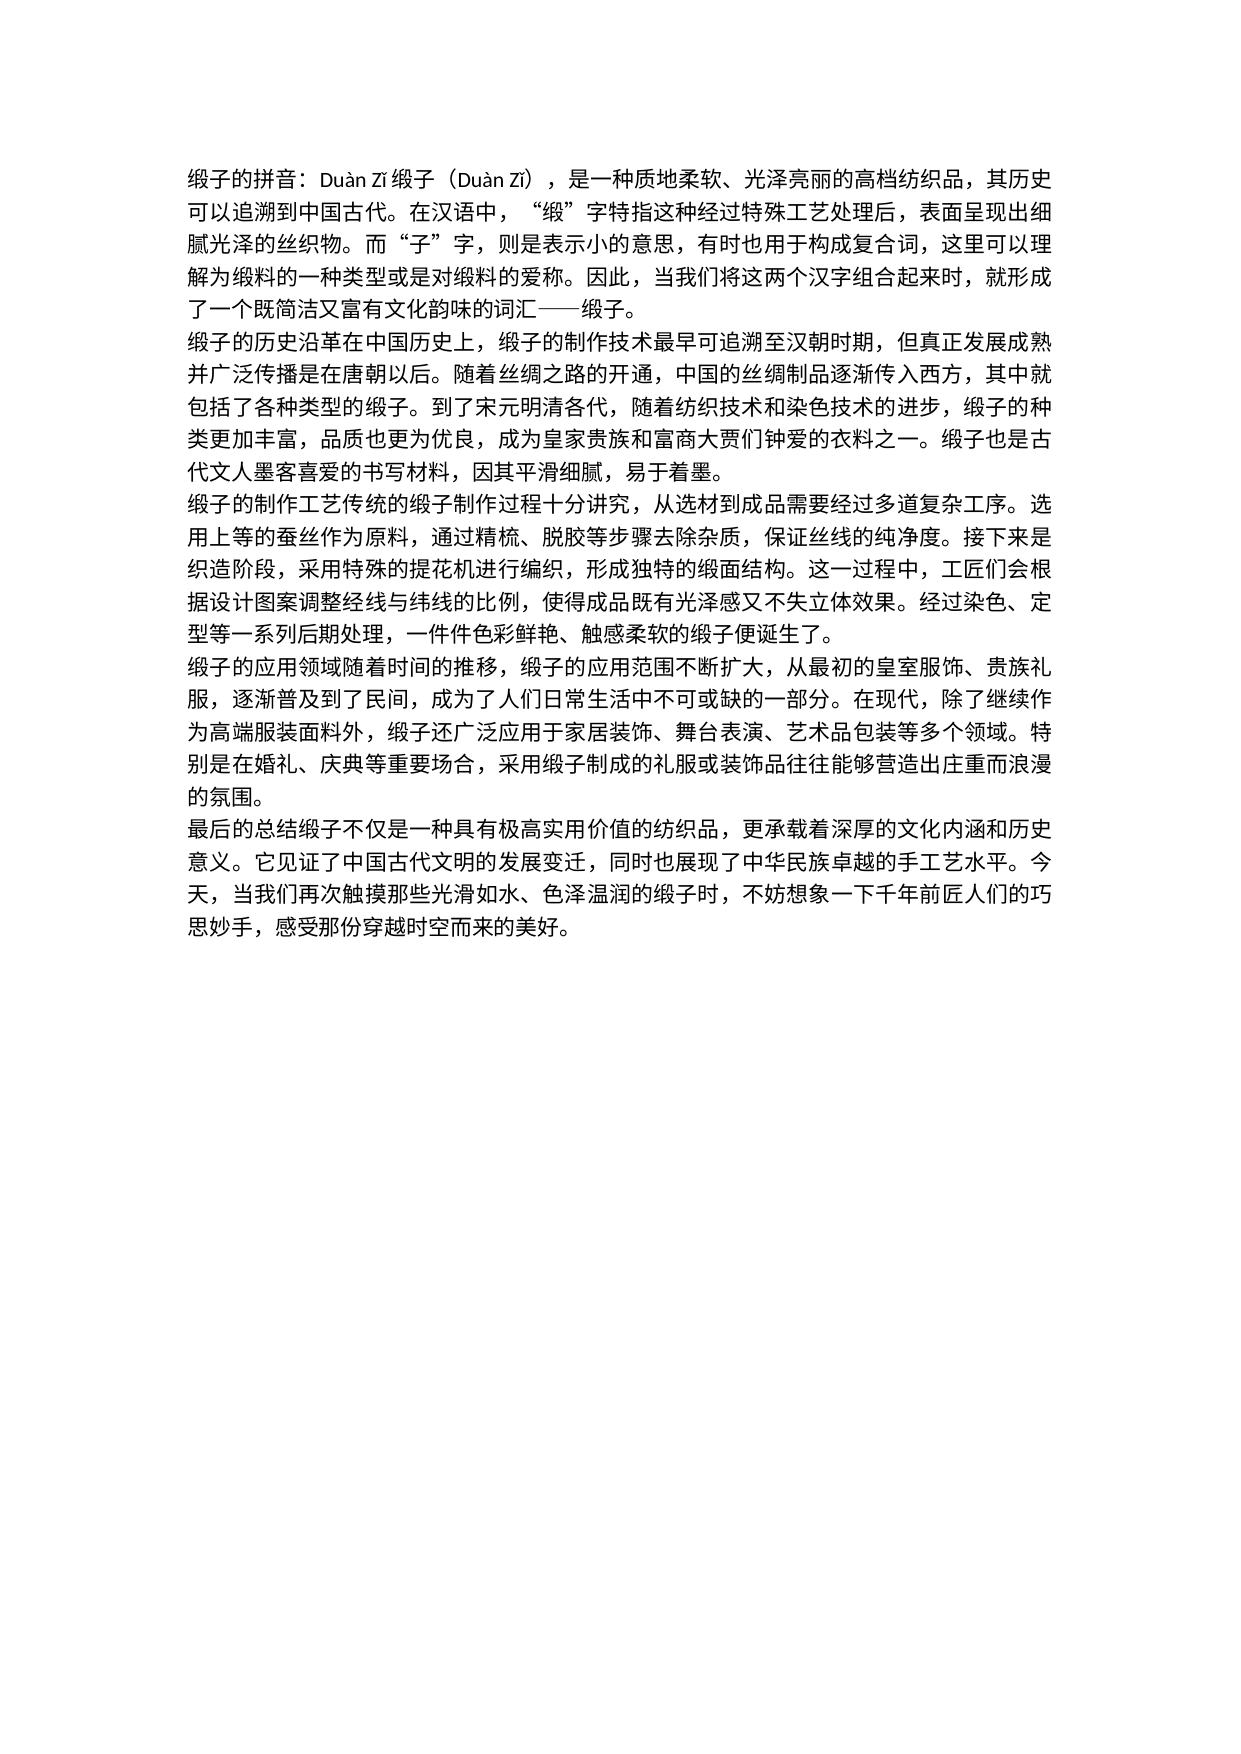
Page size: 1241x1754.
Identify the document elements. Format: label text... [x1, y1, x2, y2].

text 缎子的拼音：Duàn Zǐ缎子（Duàn Zǐ），是一种质地柔软、光泽亮丽的高档纺织品，其历史可以追溯到中国古代。在汉语中，“缎”字特指这种经过特殊工艺处理后，表面呈现出细腻光泽的丝织物。而“子”字，则是表示小的意思，有时也用于构成复合词，这里可以理解为缎料的一种类型或是对缎料的爱称。因此，当我们将这两个汉字组合起来时，就形成了一个既简洁又富有文化韵味的词汇——缎子。 [187, 162, 1053, 324]
text 缎子的应用领域随着时间的推移，缎子的应用范围不断扩大，从最初的皇室服饰、贵族礼服，逐渐普及到了民间，成为了人们日常生活中不可或缺的一部分。在现代，除了继续作为高端服装面料外，缎子还广泛应用于家居装饰、舞台表演、艺术品包装等多个领域。特别是在婚礼、庆典等重要场合，采用缎子制成的礼服或装饰品往往能够营造出庄重而浪漫的氛围。 [187, 649, 1053, 812]
text 最后的总结缎子不仅是一种具有极高实用价值的纺织品，更承载着深厚的文化内涵和历史意义。它见证了中国古代文明的发展变迁，同时也展现了中华民族卓越的手工艺水平。今天，当我们再次触摸那些光滑如水、色泽温润的缎子时，不妨想象一下千年前匠人们的巧思妙手，感受那份穿越时空而来的美好。 [187, 812, 1053, 942]
text 缎子的历史沿革在中国历史上，缎子的制作技术最早可追溯至汉朝时期，但真正发展成熟并广泛传播是在唐朝以后。随着丝绸之路的开通，中国的丝绸制品逐渐传入西方，其中就包括了各种类型的缎子。到了宋元明清各代，随着纺织技术和染色技术的进步，缎子的种类更加丰富，品质也更为优良，成为皇家贵族和富商大贾们钟爱的衣料之一。缎子也是古代文人墨客喜爱的书写材料，因其平滑细腻，易于着墨。 [187, 324, 1053, 487]
text 缎子的制作工艺传统的缎子制作过程十分讲究，从选材到成品需要经过多道复杂工序。选用上等的蚕丝作为原料，通过精梳、脱胶等步骤去除杂质，保证丝线的纯净度。接下来是织造阶段，采用特殊的提花机进行编织，形成独特的缎面结构。这一过程中，工匠们会根据设计图案调整经线与纬线的比例，使得成品既有光泽感又不失立体效果。经过染色、定型等一系列后期处理，一件件色彩鲜艳、触感柔软的缎子便诞生了。 [187, 487, 1053, 649]
